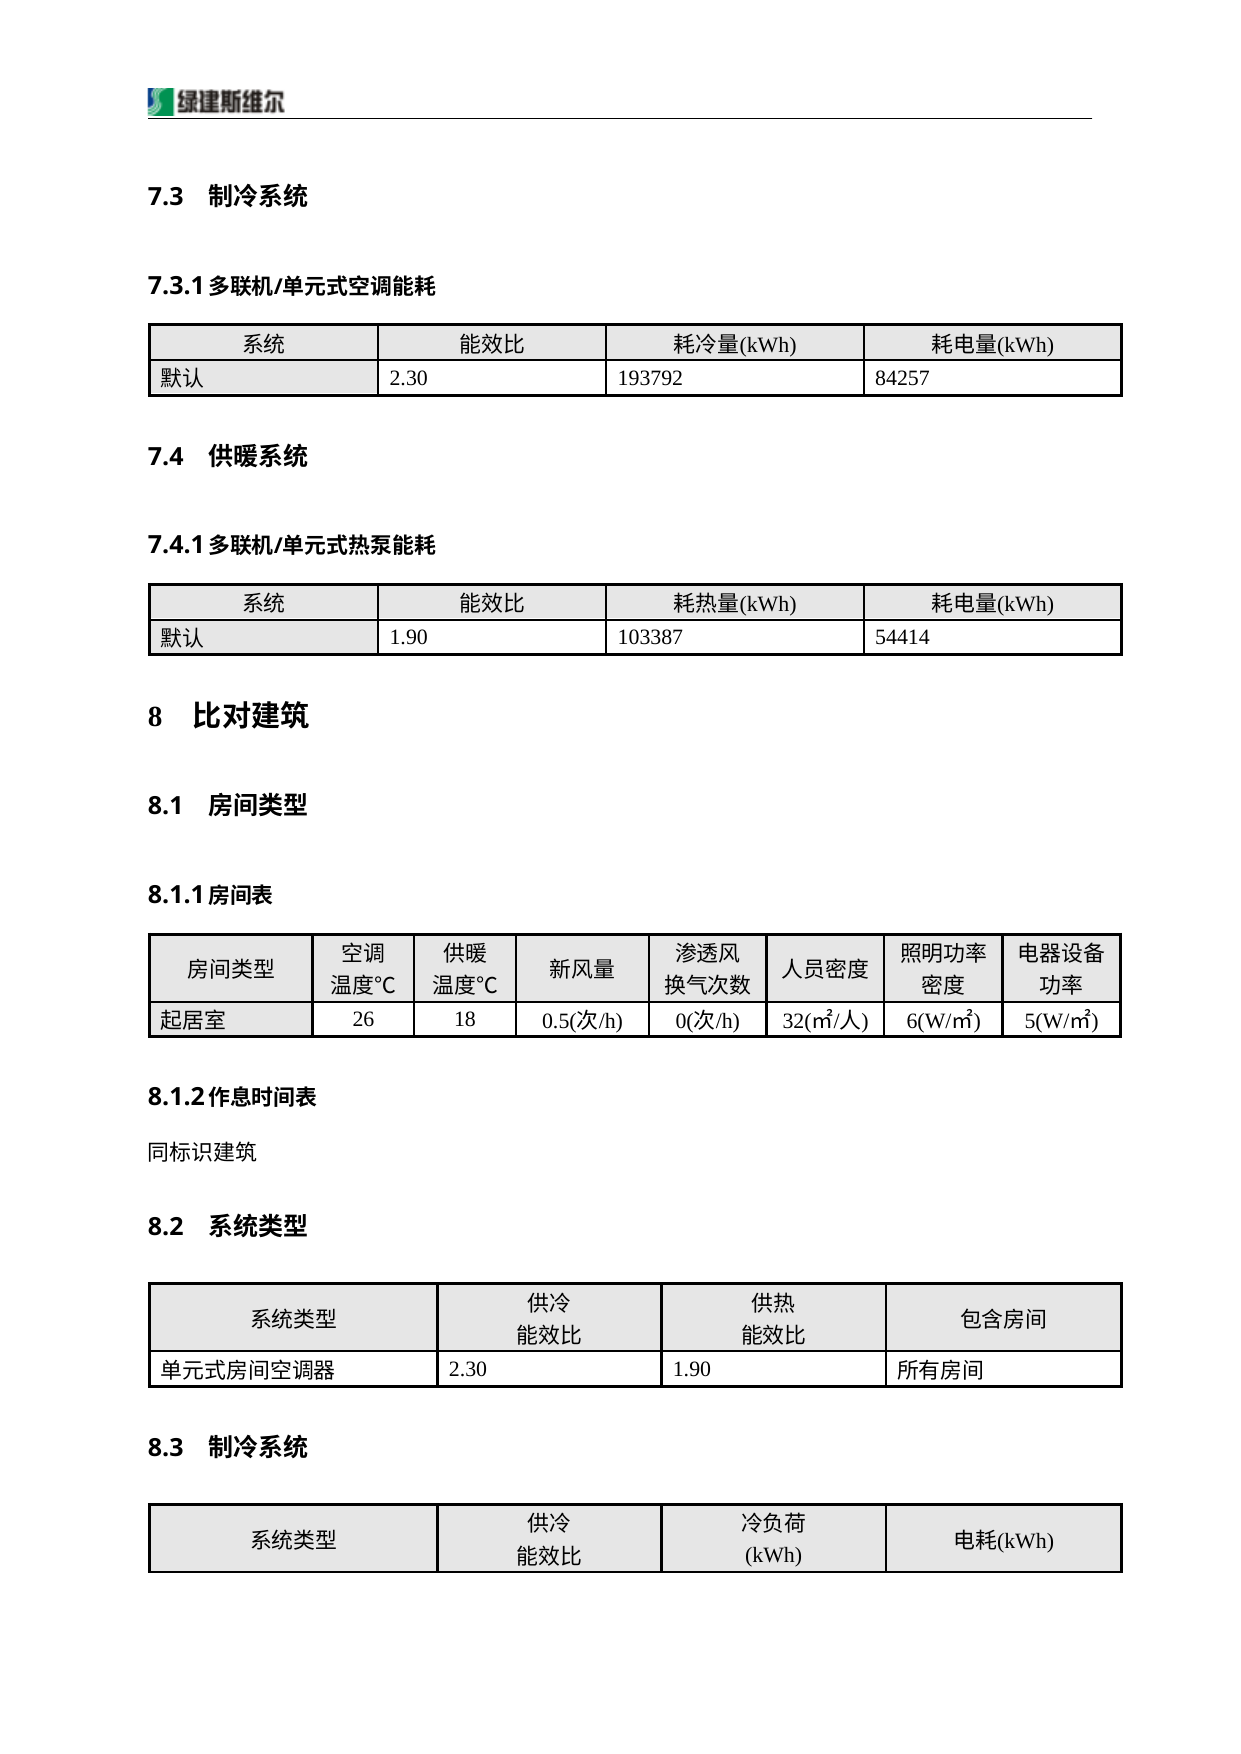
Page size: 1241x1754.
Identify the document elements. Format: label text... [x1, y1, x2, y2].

table_header 包含房间 [887, 1285, 1120, 1350]
table_cell 84257 [865, 361, 1120, 393]
table_header 能效比 [379, 586, 605, 618]
table_header 耗冷量(kWh) [607, 326, 863, 359]
table_header 电器设备 功率 [1004, 936, 1119, 1001]
table_cell 所有房间 [887, 1352, 1120, 1385]
table_cell 32(㎡/人) [768, 1003, 883, 1035]
table_header 系统 [151, 326, 377, 359]
table_header 供暖 温度℃ [415, 936, 515, 1001]
subtitle 供暖系统 [148, 422, 1092, 487]
table_cell 单元式房间空调器 [151, 1352, 436, 1385]
table_cell 103387 [607, 621, 863, 653]
table_header 耗电量(kWh) [865, 586, 1120, 618]
table_cell 1.90 [379, 621, 605, 653]
table_cell 默认 [151, 621, 377, 653]
table_header 冷负荷 (kWh) [663, 1506, 885, 1571]
table_cell 26 [314, 1003, 413, 1035]
table_cell 54414 [865, 621, 1120, 653]
table_cell 193792 [607, 361, 863, 393]
table_header 新风量 [517, 936, 648, 1001]
table_cell 起居室 [151, 1003, 311, 1035]
subtitle 制冷系统 [148, 162, 1092, 227]
table_cell 5(W/㎡) [1004, 1003, 1119, 1035]
subtitle 作息时间表 [148, 1063, 1092, 1128]
table_header 耗热量(kWh) [607, 586, 863, 618]
subtitle 多联机/单元式空调能耗 [148, 252, 1092, 317]
text 同标识建筑 [148, 1134, 1092, 1167]
subtitle 比对建筑 [148, 681, 1092, 746]
table_cell 6(W/㎡) [885, 1003, 1001, 1035]
table_cell 0.5(次/h) [517, 1003, 648, 1035]
table_header 系统 [151, 586, 377, 618]
picture [147, 88, 288, 116]
table_header 空调 温度℃ [314, 936, 413, 1001]
table_header 耗电量(kWh) [865, 326, 1120, 359]
table_header 能效比 [379, 326, 605, 359]
table_header 渗透风 换气次数 [650, 936, 765, 1001]
table_header 供冷 能效比 [439, 1506, 660, 1571]
table_header 供冷 能效比 [439, 1285, 660, 1350]
table_header 照明功率 密度 [885, 936, 1001, 1001]
table_header 供热 能效比 [663, 1285, 885, 1350]
table_header 房间类型 [151, 936, 311, 1001]
subtitle 系统类型 [148, 1192, 1092, 1257]
table_cell 2.30 [379, 361, 605, 393]
table_cell 18 [415, 1003, 515, 1035]
subtitle 房间表 [148, 861, 1092, 926]
table_cell 2.30 [439, 1352, 660, 1385]
table_header 系统类型 [151, 1506, 436, 1571]
subtitle 制冷系统 [148, 1413, 1092, 1478]
subtitle 多联机/单元式热泵能耗 [148, 512, 1092, 577]
table_cell 1.90 [663, 1352, 885, 1385]
table_header 系统类型 [151, 1285, 436, 1350]
table_header 人员密度 [768, 936, 883, 1001]
subtitle 房间类型 [148, 771, 1092, 836]
table_header 电耗(kWh) [887, 1506, 1120, 1571]
table_cell 默认 [151, 361, 377, 393]
table_cell 0(次/h) [650, 1003, 765, 1035]
